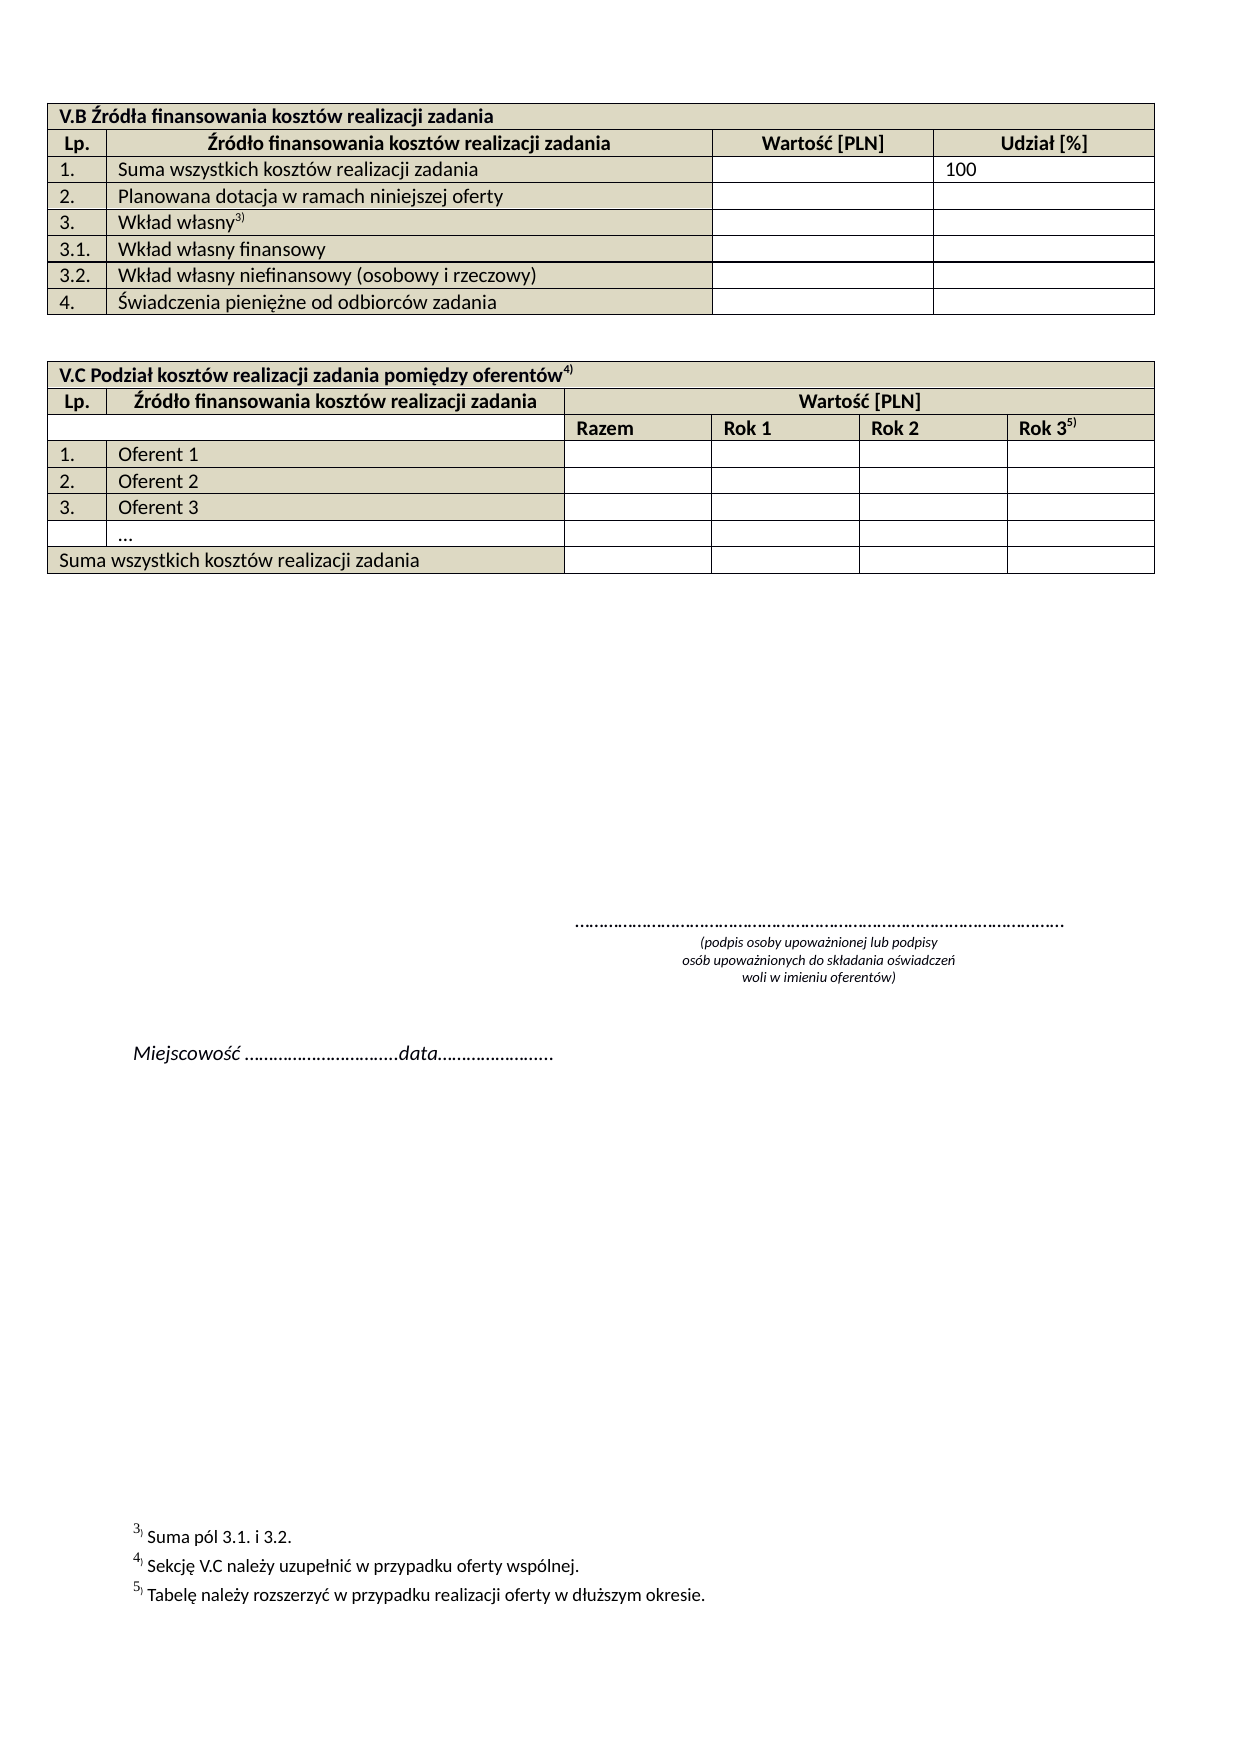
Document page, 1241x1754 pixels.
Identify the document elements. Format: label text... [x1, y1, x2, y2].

table_cell 3.2. [48, 263, 106, 288]
table_cell [565, 441, 711, 467]
table_cell 3. [48, 210, 106, 235]
table_cell Suma wszystkich kosztów realizacji zadania [48, 547, 564, 573]
text ………………………………………………………………………………………… [546, 907, 1093, 933]
table_cell 1. [48, 441, 106, 467]
table_cell Źródło finansowania kosztów realizacji zadania [107, 130, 712, 156]
text osób upoważnionych do składania oświadczeń [546, 951, 1093, 968]
table_cell [1008, 468, 1154, 493]
table_cell [934, 236, 1154, 261]
table_cell [712, 547, 859, 573]
table_cell Wkład własny niefinansowy (osobowy i rzeczowy) [107, 263, 712, 288]
table_cell [713, 157, 933, 182]
table_cell Świadczenia pieniężne od odbiorców zadania [107, 289, 712, 314]
table_cell [713, 183, 933, 208]
table_cell Rok 2 [860, 415, 1007, 440]
table_cell [565, 521, 711, 546]
table_cell [1008, 521, 1154, 546]
text (podpis osoby upoważnionej lub podpisy [546, 933, 1093, 951]
table_cell 1. [48, 157, 106, 182]
table_cell [860, 547, 1007, 573]
table_cell [713, 263, 933, 288]
table_cell Udział [%] [934, 130, 1154, 156]
table_cell [712, 494, 859, 520]
table_cell 3.1. [48, 236, 106, 261]
table_cell Wkład własny) [107, 210, 712, 235]
table_cell Oferent 1 [107, 441, 564, 467]
table_cell [860, 441, 1007, 467]
table_cell [1008, 547, 1154, 573]
table_cell [712, 468, 859, 493]
table_cell Suma wszystkich kosztów realizacji zadania [107, 157, 712, 182]
table_cell Wartość [PLN] [713, 130, 933, 156]
table_cell [860, 494, 1007, 520]
table_cell Rok 1 [712, 415, 859, 440]
text Miejscowość …………………………..data…………………... [133, 1040, 1093, 1065]
table_cell Wkład własny finansowy [107, 236, 712, 261]
table_cell 3. [48, 494, 106, 520]
table_cell 2. [48, 183, 106, 208]
table_cell Rok 3) [1008, 415, 1154, 440]
table_cell … [107, 521, 564, 546]
table_cell [713, 210, 933, 235]
table_cell [712, 521, 859, 546]
table_cell Oferent 3 [107, 494, 564, 520]
table_cell Razem [565, 415, 711, 440]
table_cell Lp. [48, 389, 106, 414]
table_cell 4. [48, 289, 106, 314]
table_header V.C Podział kosztów realizacji zadania pomiędzy oferentów) [48, 362, 1154, 387]
table_cell [713, 236, 933, 261]
table_cell Wartość [PLN] [565, 389, 1154, 414]
table_cell [48, 521, 106, 546]
table_cell [934, 289, 1154, 314]
table_cell 2. [48, 468, 106, 493]
table_cell [712, 441, 859, 467]
table_cell [1008, 441, 1154, 467]
table_cell [934, 210, 1154, 235]
table_cell [860, 468, 1007, 493]
table_cell [1008, 494, 1154, 520]
table_cell [713, 289, 933, 314]
table_cell [565, 468, 711, 493]
text woli w imieniu oferentów) [546, 968, 1093, 986]
table_cell Lp. [48, 130, 106, 156]
table_cell [934, 263, 1154, 288]
table_cell Planowana dotacja w ramach niniejszej oferty [107, 183, 712, 208]
table_cell [565, 494, 711, 520]
table_cell 100 [934, 157, 1154, 182]
table_header V.B Źródła finansowania kosztów realizacji zadania [48, 104, 1154, 129]
table_cell [934, 183, 1154, 208]
table_cell Oferent 2 [107, 468, 564, 493]
table_cell [48, 415, 564, 440]
table_cell [565, 547, 711, 573]
table_cell [860, 521, 1007, 546]
table_cell Źródło finansowania kosztów realizacji zadania [107, 389, 564, 414]
